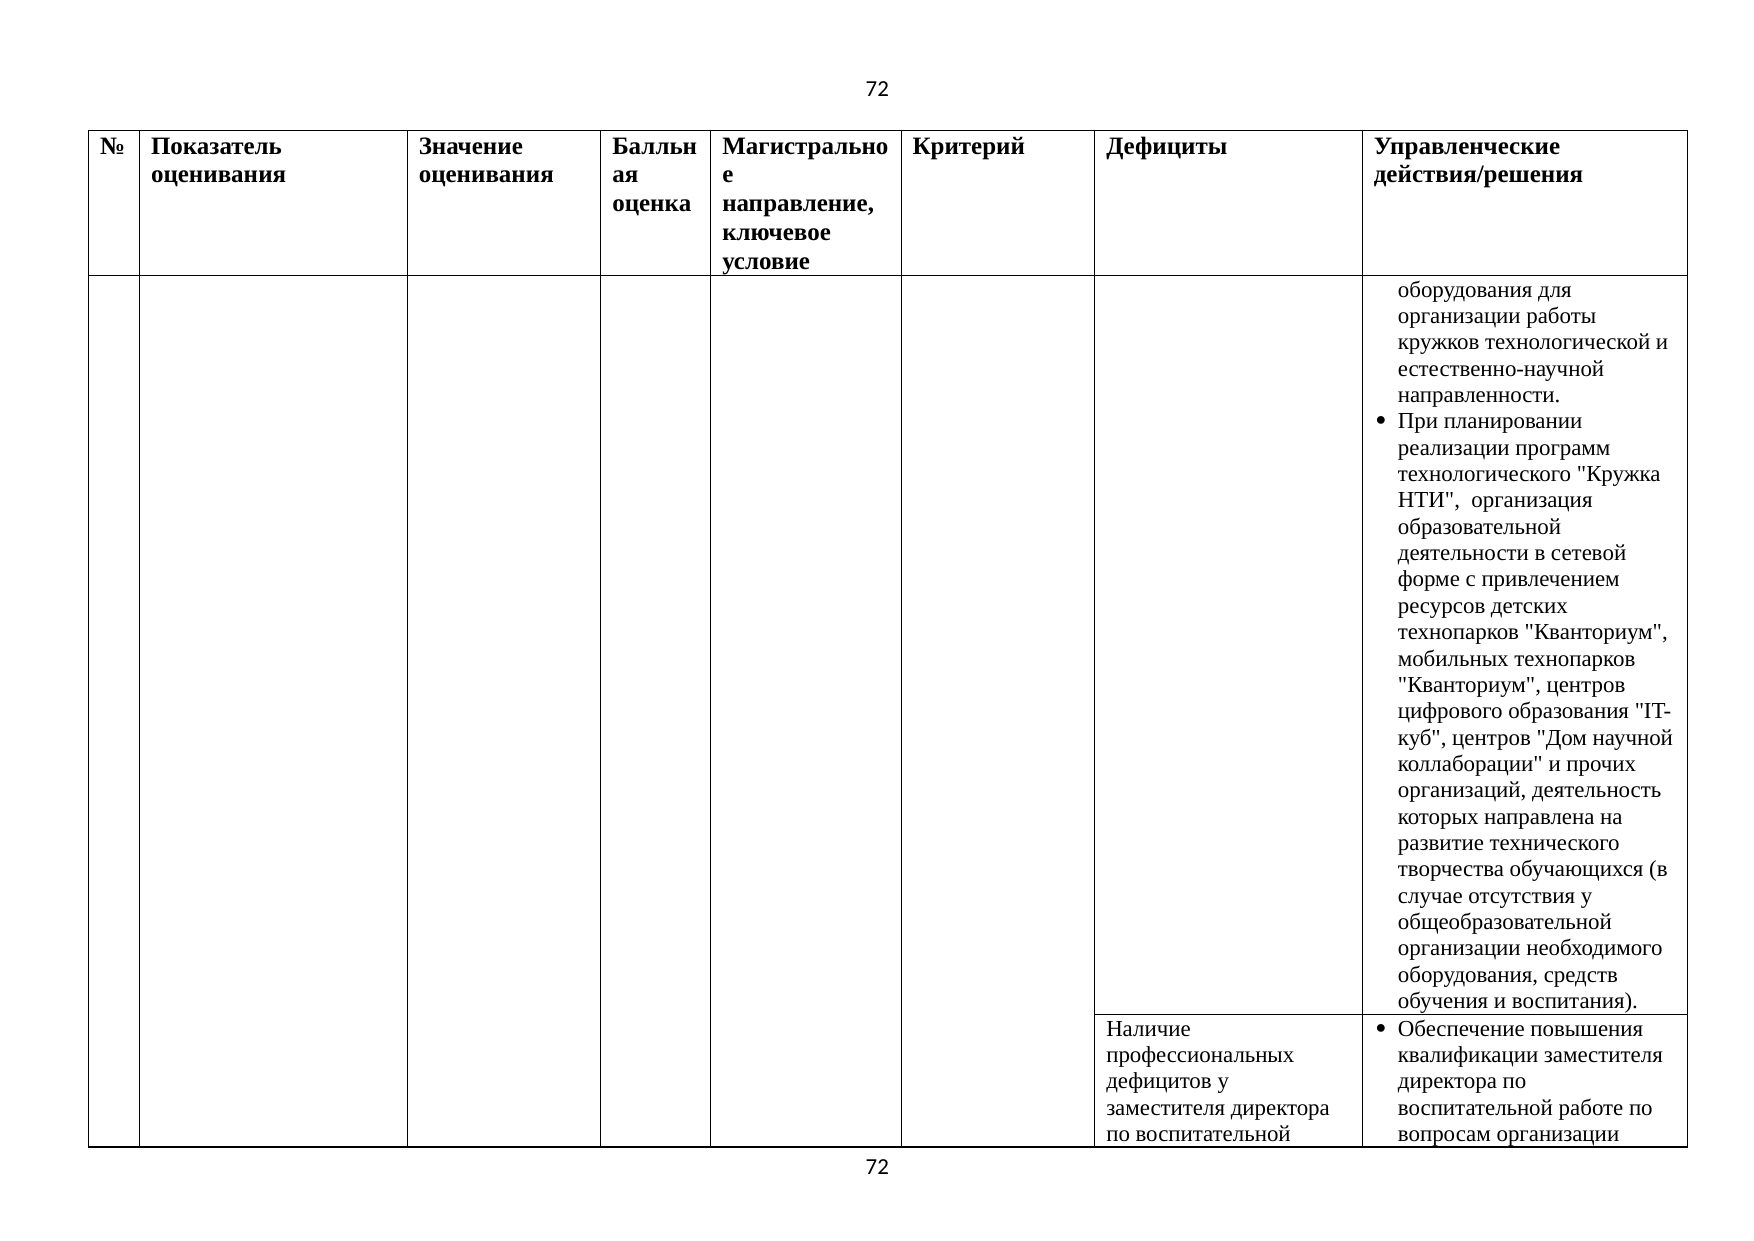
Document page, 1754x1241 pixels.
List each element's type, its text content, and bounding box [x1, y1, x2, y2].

table_header Магистральное направление, ключевое условие [711, 131, 901, 274]
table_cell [1095, 1015, 1362, 1146]
table_header Критерий [902, 131, 1094, 274]
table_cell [1095, 276, 1362, 1013]
table_header № [89, 131, 139, 274]
table_header Показатель оценивания [140, 131, 407, 274]
table_header Значение оценивания [408, 131, 600, 274]
table_header Управленческие действия/решения [1363, 131, 1687, 274]
table_header Балльная оценка [601, 131, 710, 274]
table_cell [1363, 1015, 1687, 1146]
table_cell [1363, 276, 1687, 1013]
table_header Дефициты [1095, 131, 1362, 274]
